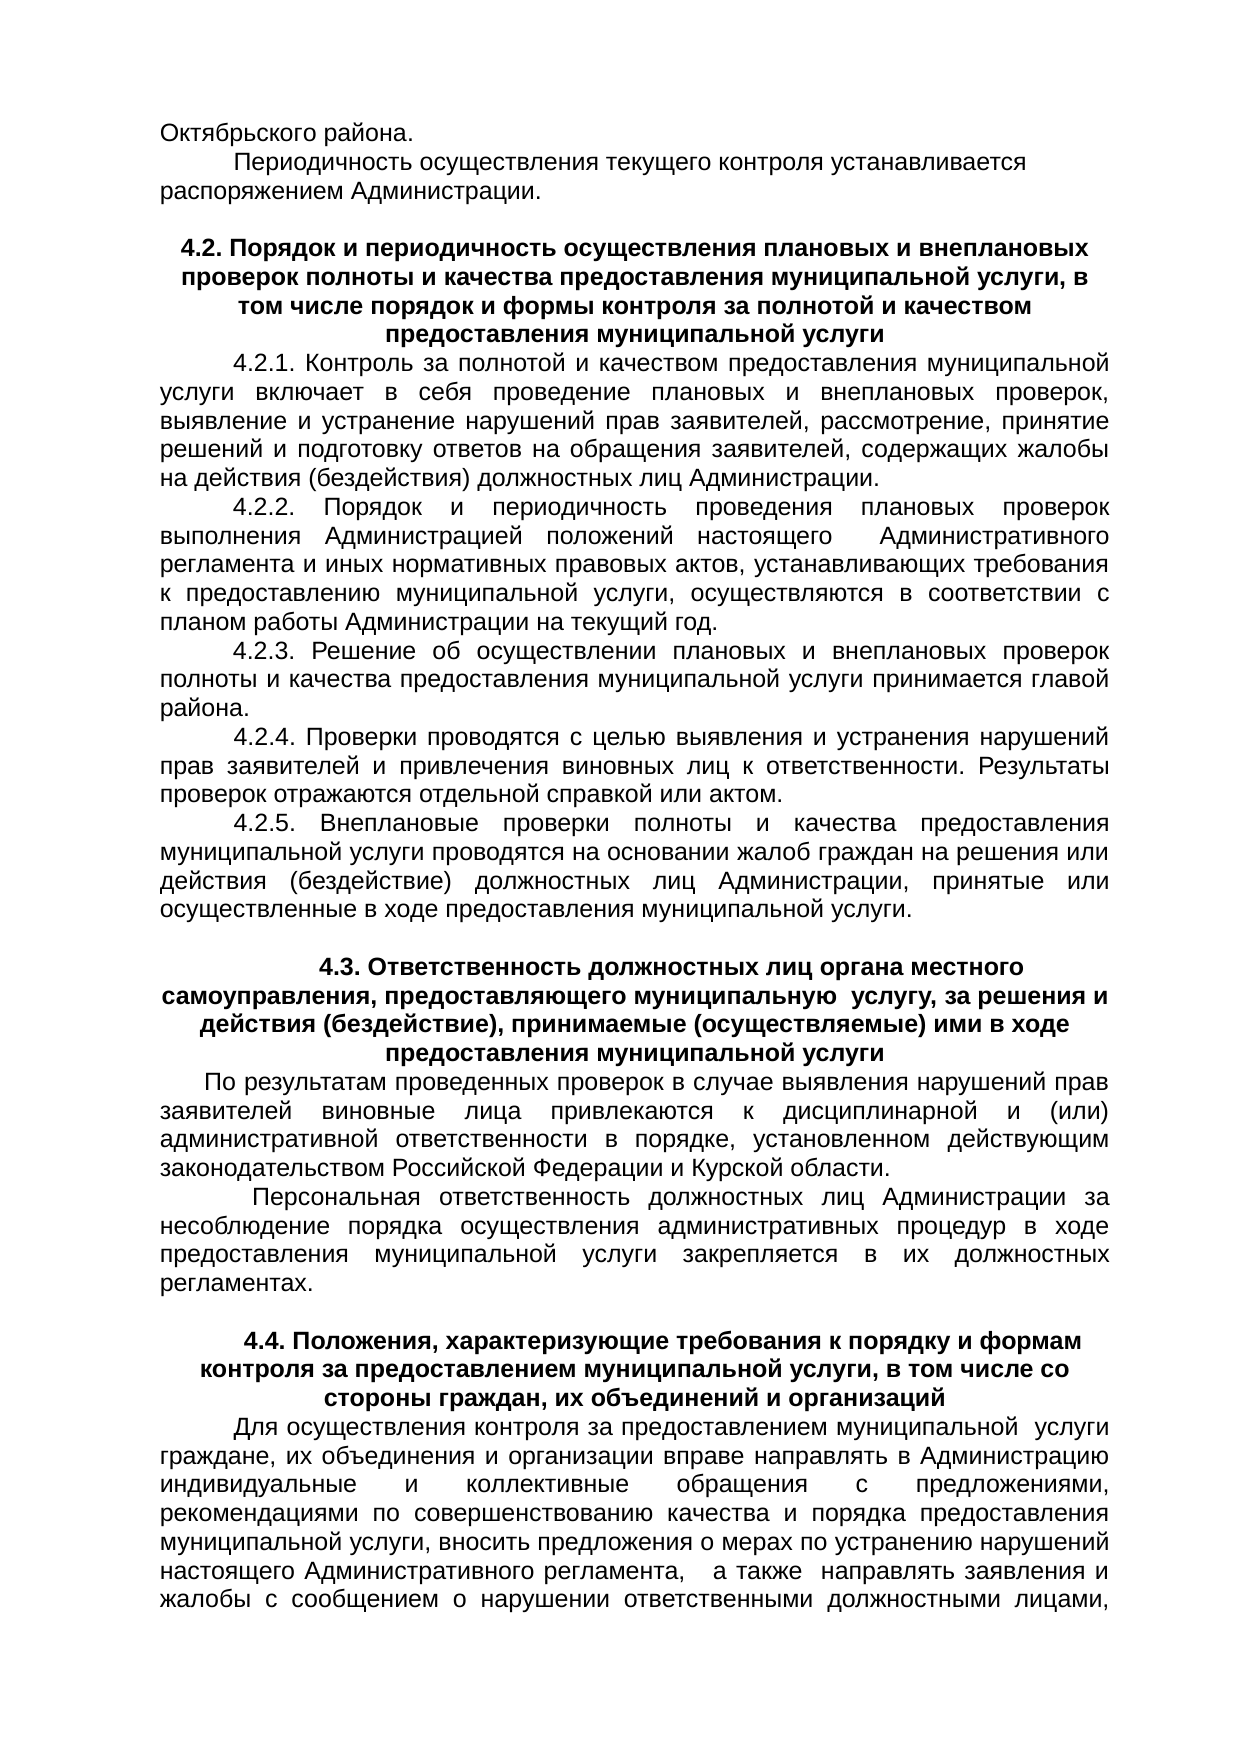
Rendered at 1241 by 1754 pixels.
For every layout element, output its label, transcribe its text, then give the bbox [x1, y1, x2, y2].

text 4.4. Положения, характеризующие требования к порядку и формам контроля за предоставлением муниципальной услуги, в том числе со стороны граждан, их объединений и организаций [159, 1326, 1110, 1412]
text 4.2.4. Проверки проводятся с целью выявления и устранения нарушений прав заявителей и привлечения виновных лиц к ответственности. Результаты проверок отражаются отдельной справкой или актом. [159, 722, 1110, 808]
text 4.3. Ответственность должностных лиц органа местного самоуправления, предоставляющего муниципальную услугу, за решения и действия (бездействие), принимаемые (осуществляемые) ими в ходе предоставления муниципальной услуги [159, 952, 1110, 1067]
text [159, 118, 1110, 147]
text 4.2.5. Внеплановые проверки полноты и качества предоставления муниципальной услуги проводятся на основании жалоб граждан на решения или действия (бездействие) должностных лиц Администрации, принятые или осуществленные в ходе предоставления муниципальной услуги. [159, 808, 1110, 923]
text По результатам проведенных проверок в случае выявления нарушений прав заявителей виновные лица привлекаются к дисциплинарной и (или) административной ответственности в порядке, установленном действующим законодательством Российской Федерации и Курской области. [159, 1067, 1110, 1182]
text Персональная ответственность должностных лиц Администрации за несоблюдение порядка осуществления административных процедур в ходе предоставления муниципальной услуги закрепляется в их должностных регламентах. [159, 1182, 1110, 1297]
text 4.2.2. Порядок и периодичность проведения плановых проверок выполнения Администрацией положений настоящего Административного регламента и иных нормативных правовых актов, устанавливающих требования к предоставлению муниципальной услуги, осуществляются в соответствии с планом работы Администрации на текущий год. [159, 492, 1110, 636]
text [159, 1412, 1110, 1613]
text 4.2.3. Решение об осуществлении плановых и внеплановых проверок полноты и качества предоставления муниципальной услуги принимается главой района. [159, 636, 1110, 722]
text 4.2.1. Контроль за полнотой и качеством предоставления муниципальной услуги включает в себя проведение плановых и внеплановых проверок, выявление и устранение нарушений прав заявителей, рассмотрение, принятие решений и подготовку ответов на обращения заявителей, содержащих жалобы на действия (бездействия) должностных лиц Администрации. [159, 348, 1110, 492]
text 4.2. Порядок и периодичность осуществления плановых и внеплановых проверок полноты и качества предоставления муниципальной услуги, в том числе порядок и формы контроля за полнотой и качеством предоставления муниципальной услуги [159, 233, 1110, 348]
text Периодичность осуществления текущего контроля устанавливается распоряжением Администрации. [159, 147, 1110, 204]
